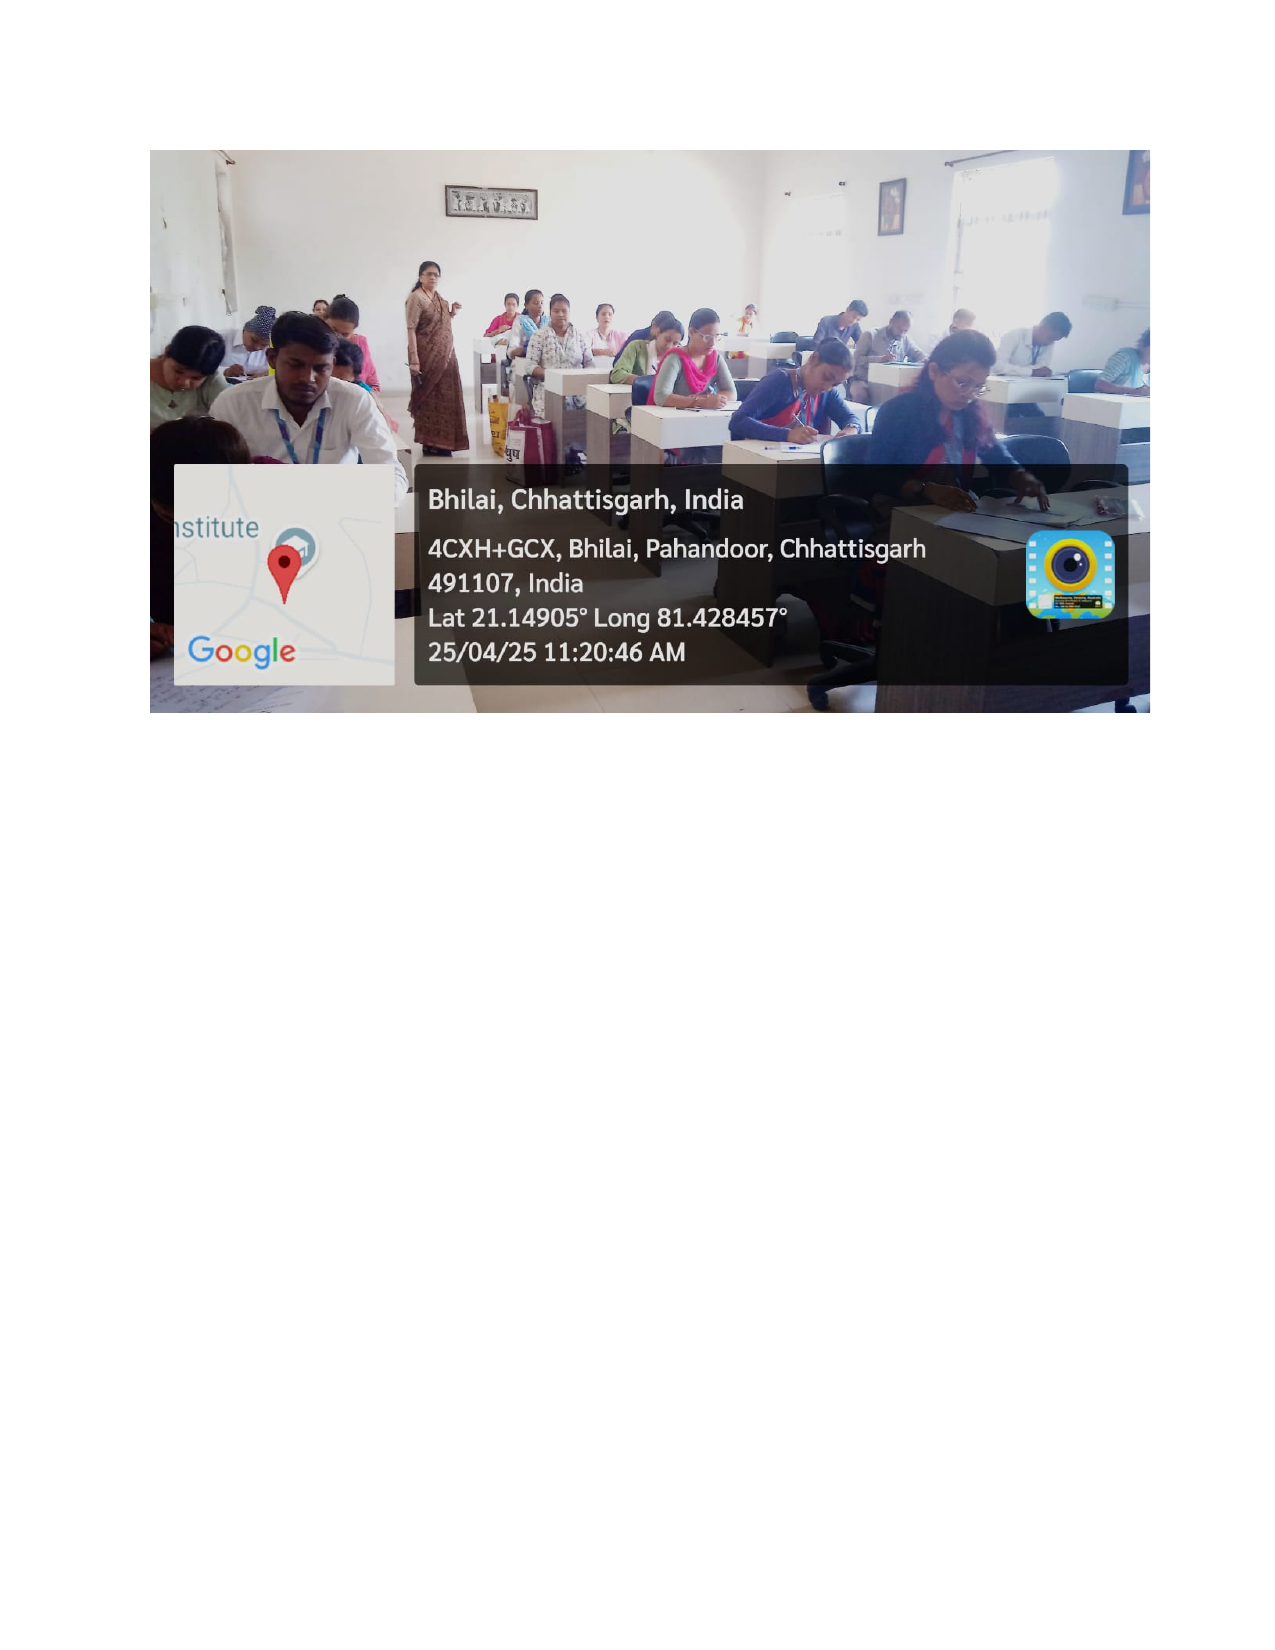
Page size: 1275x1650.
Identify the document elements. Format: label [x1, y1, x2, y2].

picture [150, 150, 1150, 713]
